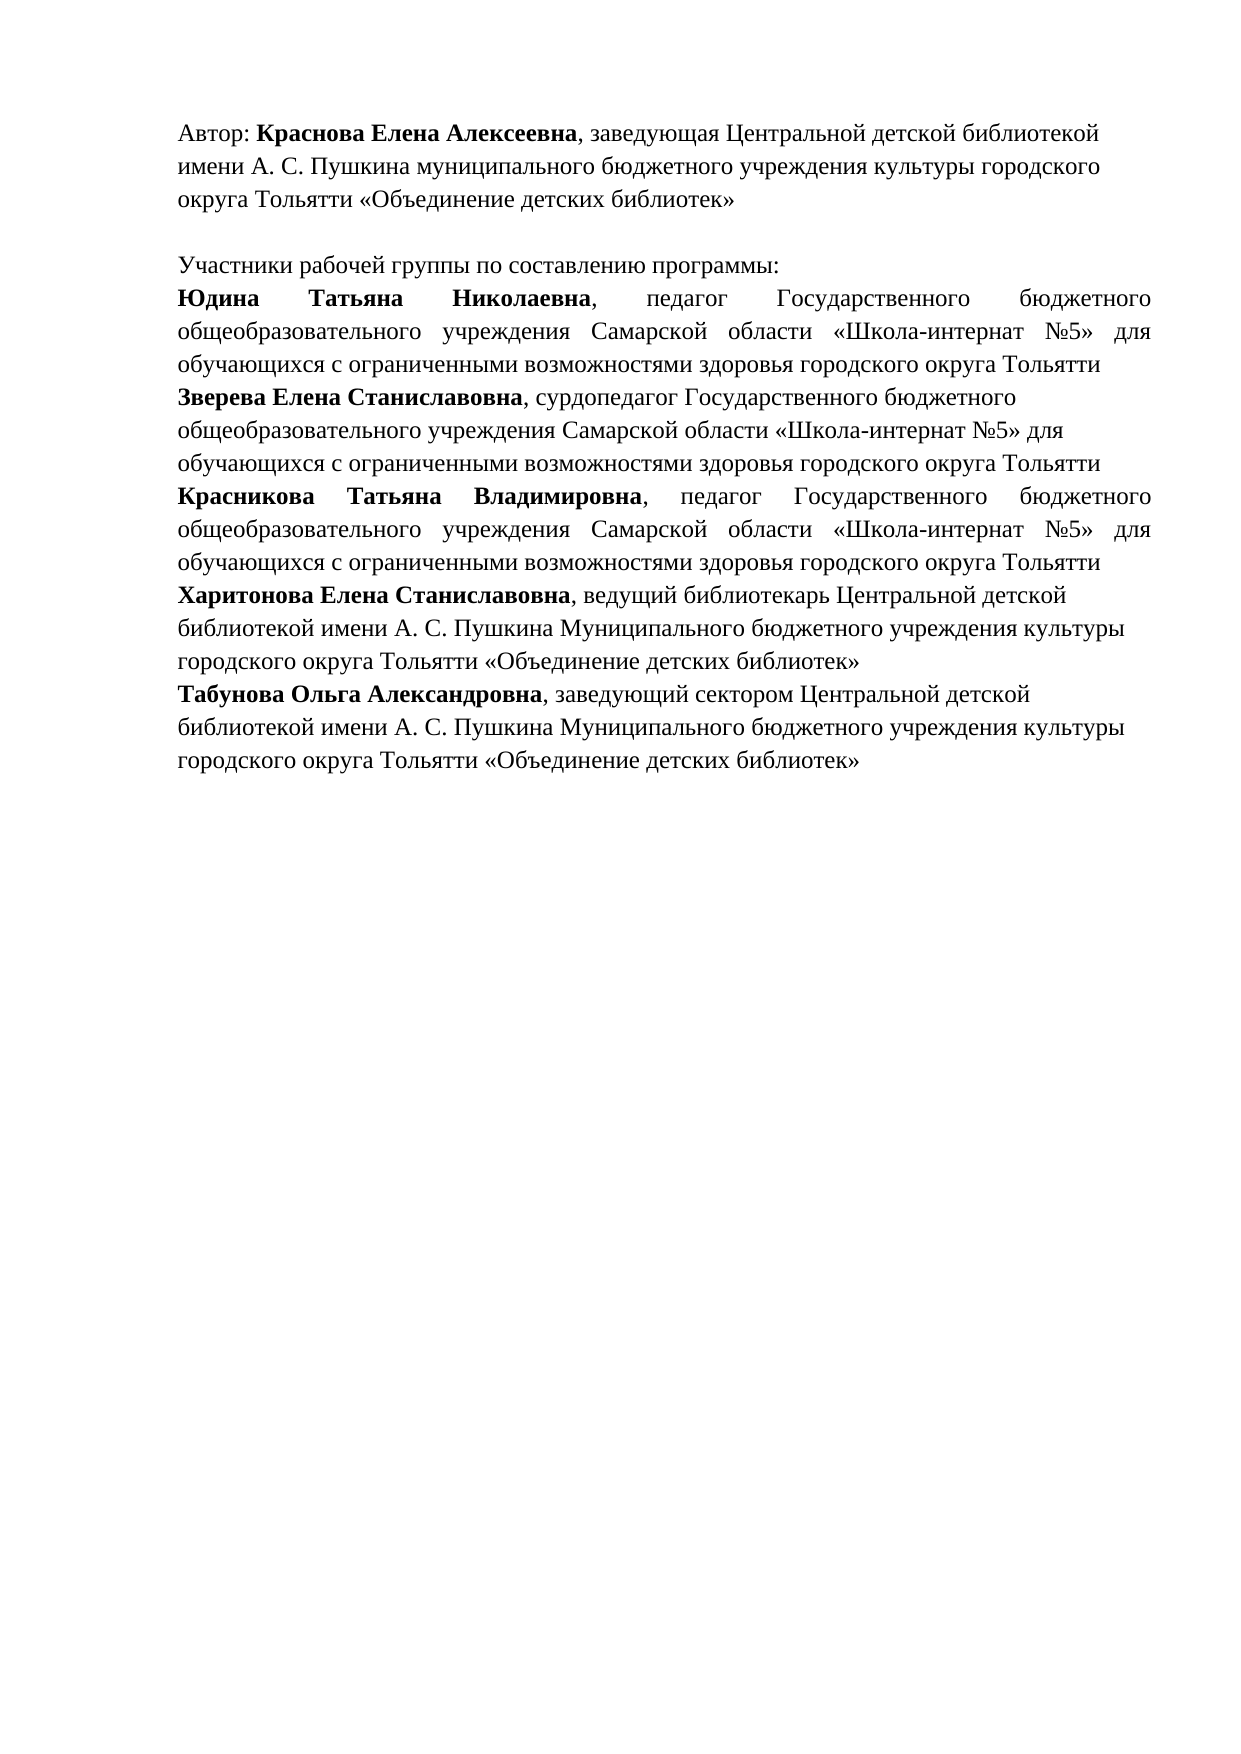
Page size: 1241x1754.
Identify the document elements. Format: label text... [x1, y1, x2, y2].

text Зверева Елена Станиславовна, сурдопедагог Государственного бюджетного общеобразовательного учреждения Самарской области «Школа-интернат №5» для обучающихся с ограниченными возможностями здоровья городского округа Тольятти [177, 382, 1152, 477]
text Участники рабочей группы по составлению программы: [177, 250, 1152, 279]
text Автор: Краснова Елена Алексеевна, заведующая Центральной детской библиотекой имени А. С. Пушкина муниципального бюджетного учреждения культуры городского округа Тольятти «Объединение детских библиотек» [177, 118, 1152, 213]
text Красникова Татьяна Владимировна, педагог Государственного бюджетного общеобразовательного учреждения Самарской области «Школа-интернат №5» для обучающихся с ограниченными возможностями здоровья городского округа Тольятти [177, 481, 1152, 576]
text Юдина Татьяна Николаевна, педагог Государственного бюджетного общеобразовательного учреждения Самарской области «Школа-интернат №5» для обучающихся с ограниченными возможностями здоровья городского округа Тольятти [177, 283, 1152, 378]
text Табунова Ольга Александровна, заведующий сектором Центральной детской библиотекой имени А. С. Пушкина Муниципального бюджетного учреждения культуры городского округа Тольятти «Объединение детских библиотек» [177, 679, 1152, 774]
text Харитонова Елена Станиславовна, ведущий библиотекарь Центральной детской библиотекой имени А. С. Пушкина Муниципального бюджетного учреждения культуры городского округа Тольятти «Объединение детских библиотек» [177, 580, 1152, 675]
